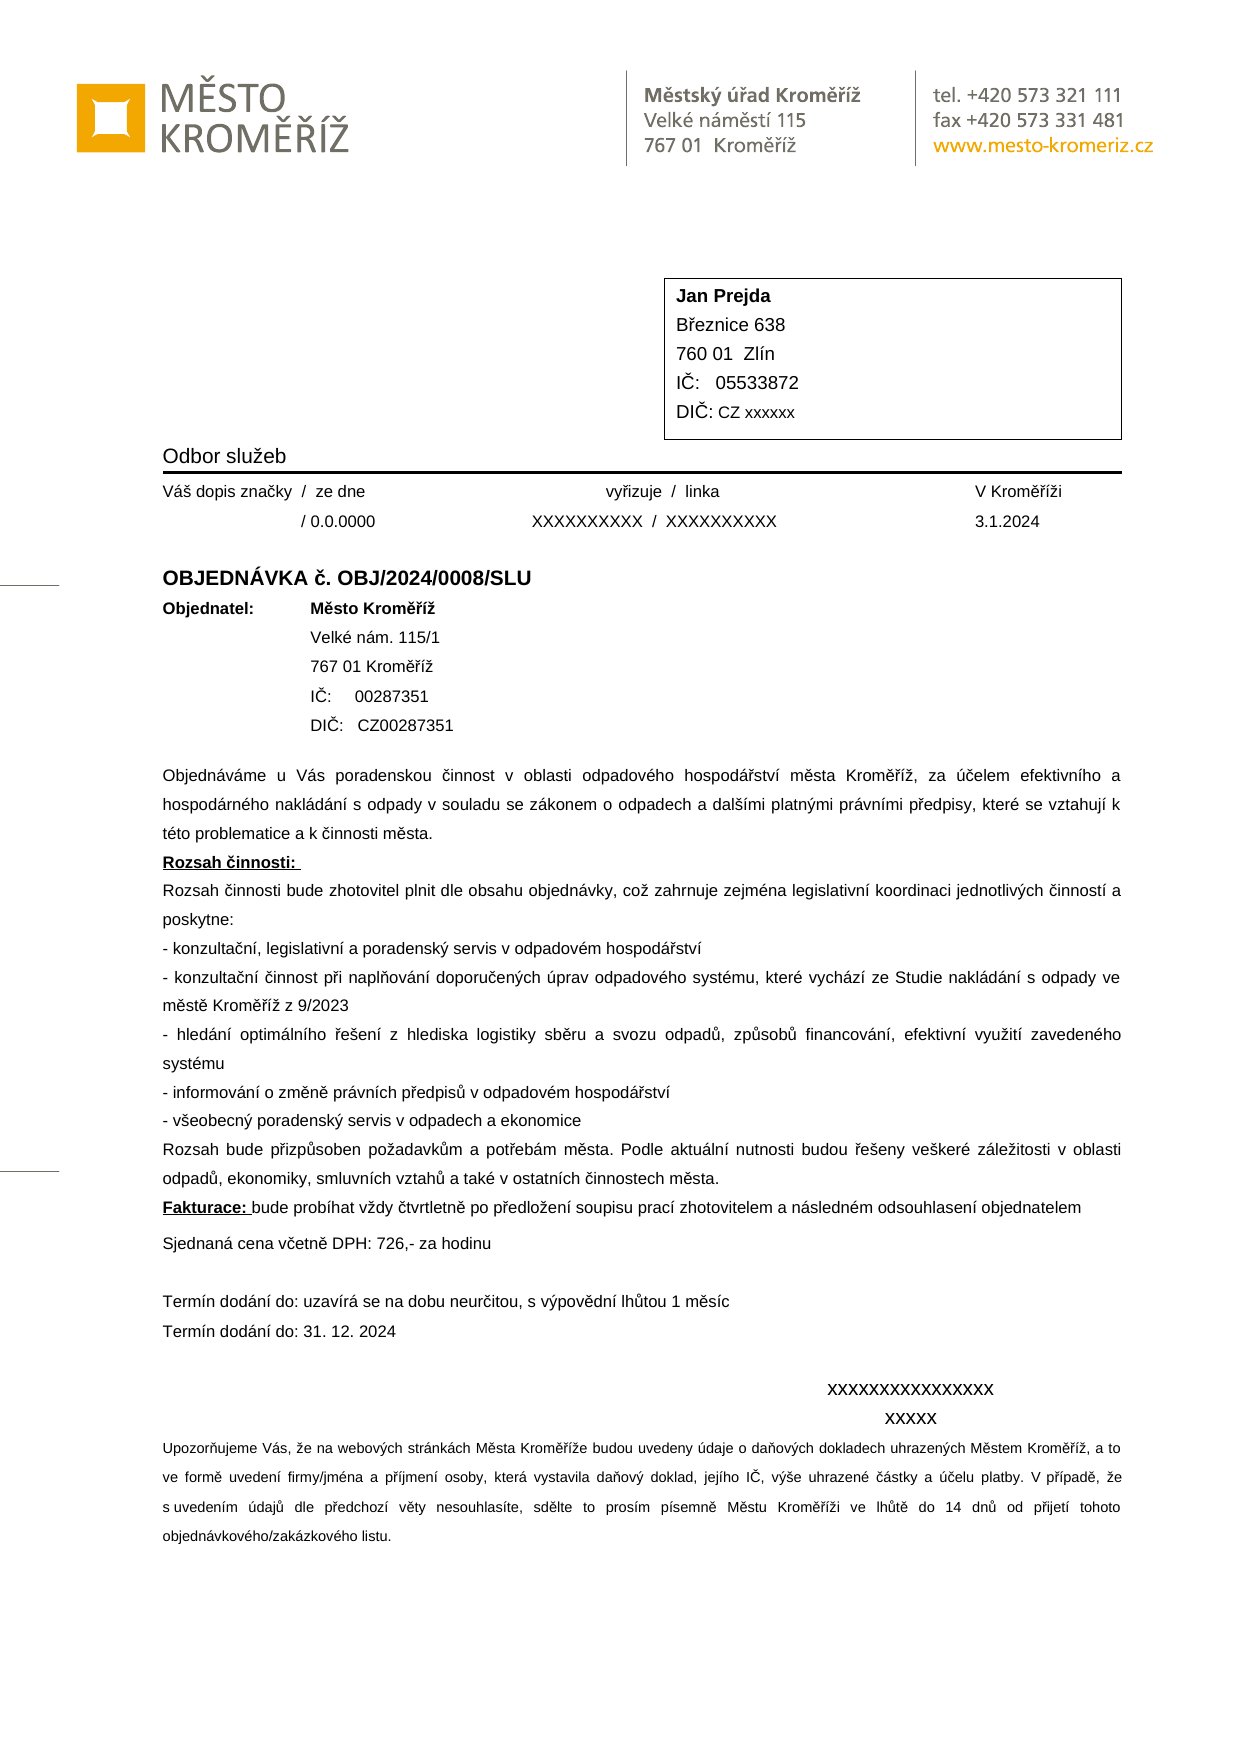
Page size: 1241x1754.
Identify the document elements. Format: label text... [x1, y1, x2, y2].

text Sjednaná cena včetně DPH: 726,- za hodinu [162, 1226, 1122, 1255]
text Rozsah bude přizpůsoben požadavkům a potřebám města. Podle aktuální nutnosti budou řešeny veškeré záležitosti v oblasti odpadů, ekonomiky, smluvních vztahů a také v ostatních činnostech města. [162, 1140, 1122, 1188]
text IČ: 00287351 [162, 679, 1122, 708]
text Termín dodání do: uzavírá se na dobu neurčitou, s výpovědní lhůtou 1 měsíc [162, 1284, 1122, 1314]
text xxxxxxxxxxxxxxxx [162, 1372, 1122, 1401]
text / 0.0.0000 XXXXXXXXXX / XXXXXXXXXX 3.1.2024 [162, 504, 1122, 533]
text DIČ: CZ00287351 [162, 708, 1122, 737]
text Rozsah činnosti bude zhotovitel plnit dle obsahu objednávky, což zahrnuje zejména legislativní koordinaci jednotlivých činností a poskytne: [162, 881, 1122, 929]
text Odbor služeb [162, 440, 1122, 474]
text - hledání optimálního řešení z hlediska logistiky sběru a svozu odpadů, způsobů financování, efektivní využití zavedeného systému [162, 1025, 1122, 1073]
text Rozsah činnosti: [162, 852, 1122, 872]
text - informování o změně právních předpisů v odpadovém hospodářství [162, 1082, 1122, 1102]
text Fakturace: bude probíhat vždy čtvrtletně po předložení soupisu prací zhotovitelem a následném odsouhlasení objednatelem [162, 1197, 1122, 1217]
text Termín dodání do: 31. 12. 2024 [162, 1314, 1122, 1343]
text Upozorňujeme Vás, že na webových stránkách Města Kroměříže budou uvedeny údaje o daňových dokladech uhrazených Městem Kroměříž, a to ve formě uvedení firmy/jména a příjmení osoby, která vystavila daňový doklad, jejího IČ, výše uhrazené částky a účelu platby. V případě, že s uvedením údajů dle předchozí věty nesouhlasíte, sdělte to prosím písemně Městu Kroměříži ve lhůtě do 14 dnů od přijetí tohoto objednávkového/zakázkového listu. [162, 1430, 1122, 1547]
text - konzultační činnost při naplňování doporučených úprav odpadového systému, které vychází ze Studie nakládání s odpady ve městě Kroměříž z 9/2023 [162, 967, 1122, 1015]
text Objednáváme u Vás poradenskou činnost v oblasti odpadového hospodářství města Kroměříž, za účelem efektivního a hospodárného nakládání s odpady v souladu se zákonem o odpadech a dalšími platnými právními předpisy, které se vztahují k této problematice a k činnosti města. [162, 766, 1122, 843]
text - konzultační, legislativní a poradenský servis v odpadovém hospodářství [162, 939, 1122, 958]
text OBJEDNÁVKA č. OBJ/2024/0008/SLU [162, 562, 1122, 591]
text Objednatel: Město Kroměříž [162, 591, 1122, 620]
text 767 01 Kroměříž [162, 649, 1122, 679]
text - všeobecný poradenský servis v odpadech a ekonomice [162, 1111, 1122, 1130]
text Velké nám. 115/1 [162, 620, 1122, 649]
table_header Jan Prejda Březnice 638 760 01 Zlín IČ: 05533872 DIČ: CZ xxxxxx [665, 279, 1121, 439]
text Váš dopis značky / ze dne vyřizuje / linka V Kroměříži [162, 474, 1122, 504]
text xxxxx [162, 1401, 1122, 1430]
